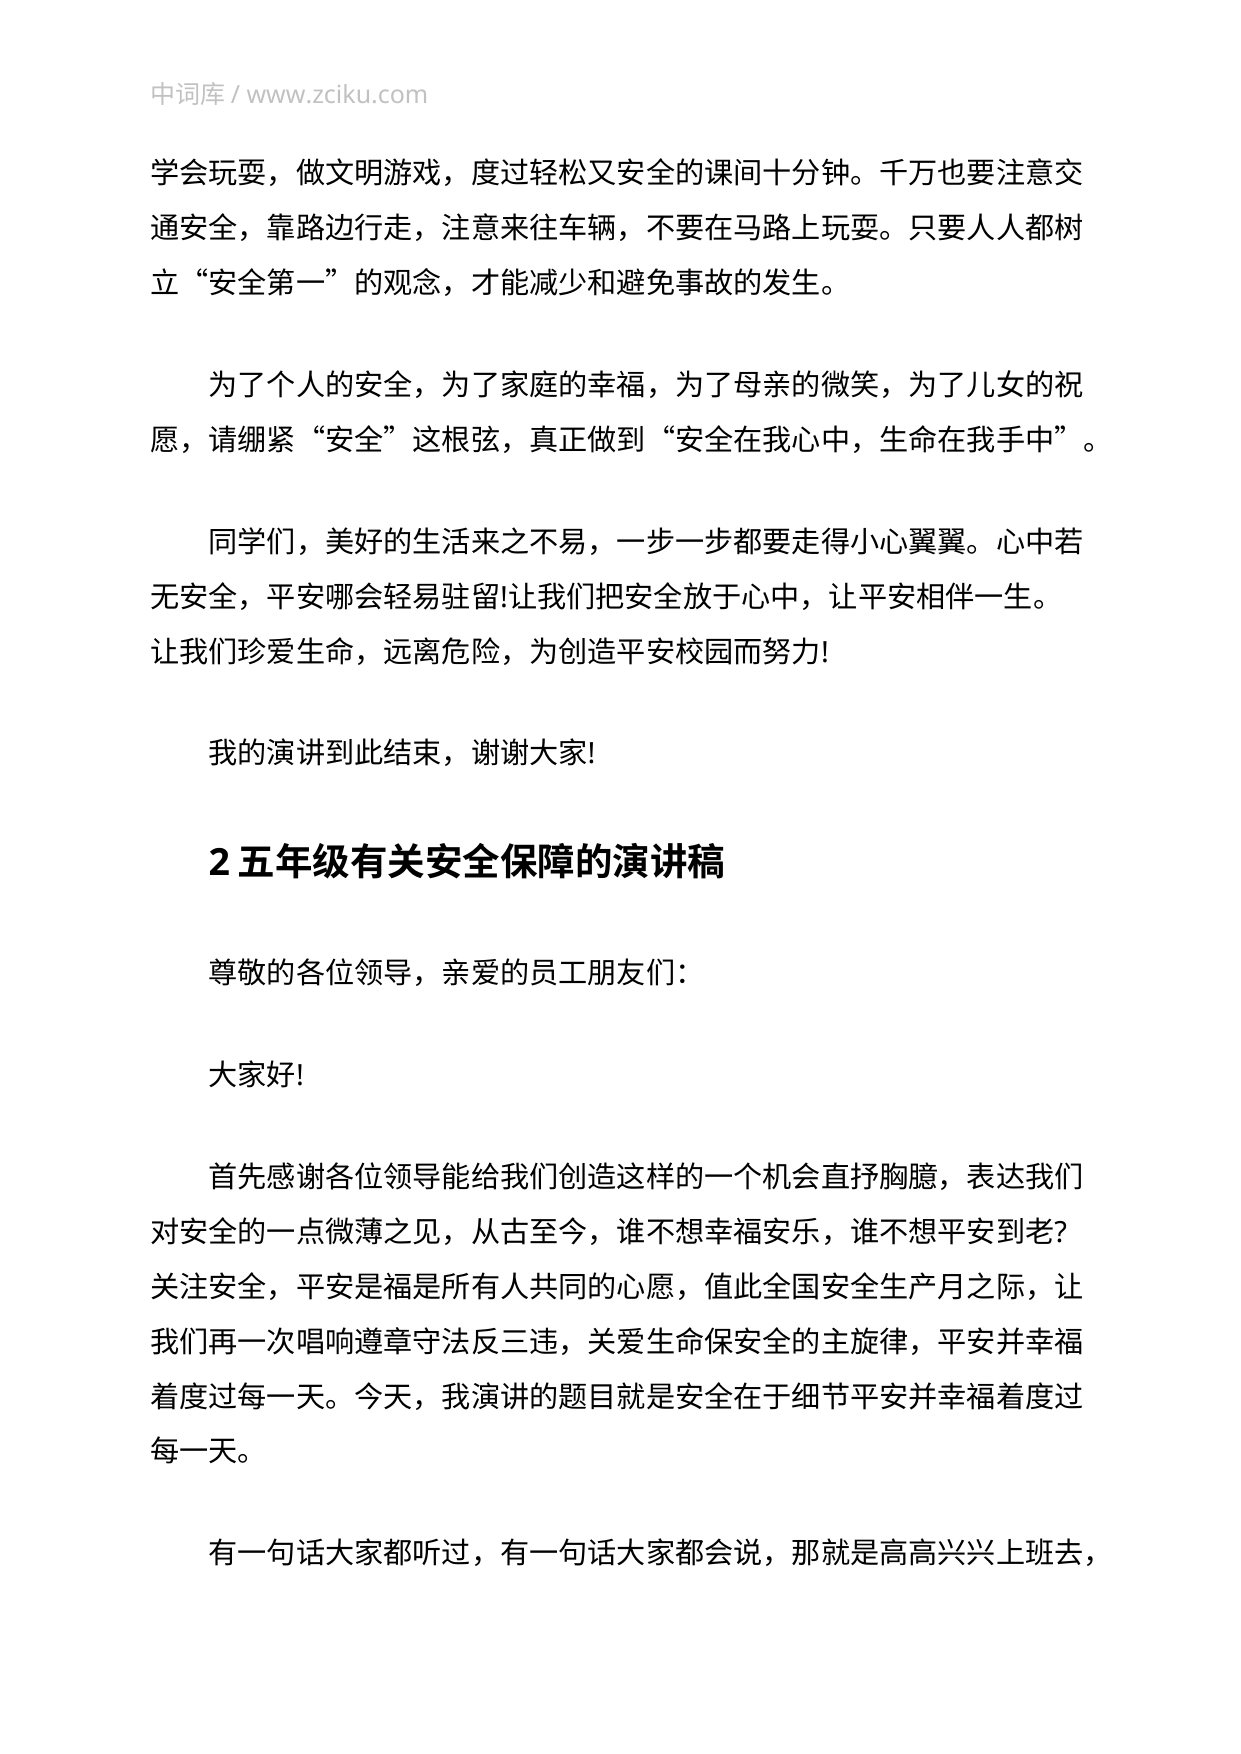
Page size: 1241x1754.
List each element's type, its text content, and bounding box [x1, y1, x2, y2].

text 为了个人的安全，为了家庭的幸福，为了母亲的微笑，为了儿女的祝愿，请绷紧“安全”这根弦，真正做到“安全在我心中，生命在我手中”。 [150, 362, 1090, 459]
text 大家好! [150, 1051, 1090, 1094]
text 同学们，美好的生活来之不易，一步一步都要走得小心翼翼。心中若无安全，平安哪会轻易驻留!让我们把安全放于心中，让平安相伴一生。让我们珍爱生命，远离危险，为创造平安校园而努力! [150, 518, 1090, 671]
text 我的演讲到此结束，谢谢大家! [150, 730, 1090, 772]
text 首先感谢各位领导能给我们创造这样的一个机会直抒胸臆，表达我们对安全的一点微薄之见，从古至今，谁不想幸福安乐，谁不想平安到老?关注安全，平安是福是所有人共同的心愿，值此全国安全生产月之际，让我们再一次唱响遵章守法反三违，关爱生命保安全的主旋律，平安并幸福着度过每一天。今天，我演讲的题目就是安全在于细节平安并幸福着度过每一天。 [150, 1153, 1090, 1470]
text 2五年级有关安全保障的演讲稿 [150, 832, 1090, 887]
text 尊敬的各位领导，亲爱的员工朋友们： [150, 950, 1090, 992]
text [150, 150, 1090, 302]
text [150, 1530, 1090, 1572]
